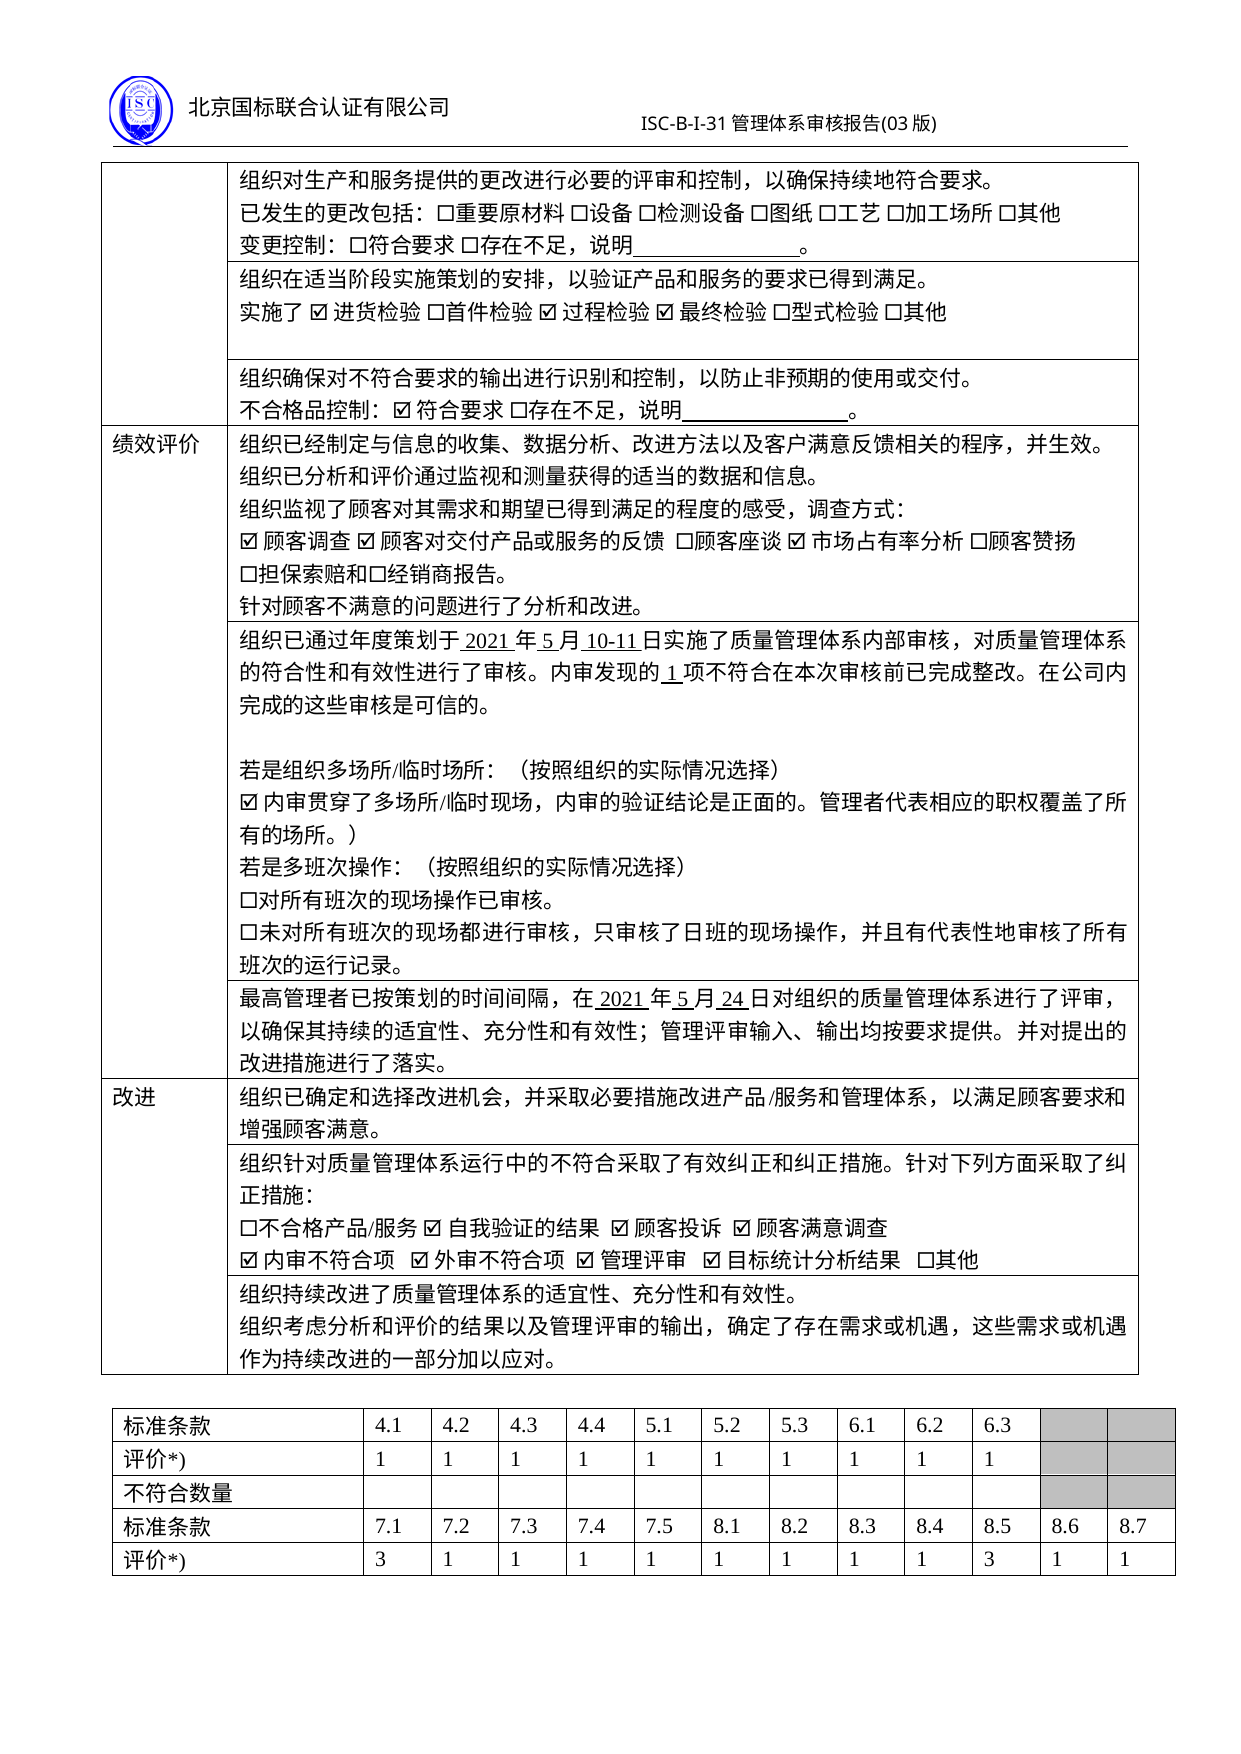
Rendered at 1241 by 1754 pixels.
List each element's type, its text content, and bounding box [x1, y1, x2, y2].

picture [108, 76, 174, 145]
table_cell 1 [364, 1442, 431, 1474]
table_cell 1 [567, 1543, 634, 1575]
table_cell 7.4 [567, 1509, 634, 1542]
table_cell 1 [905, 1442, 972, 1474]
table_cell 最高管理者已按策划的时间间隔，在 2021 年 5 月 24 日对组织的质量管理体系进行了评审，以确保其持续的适宜性、充分性和有效性；管理评审输入、输出均按要求提供。并对提出的改进措施进行了落实。 [228, 981, 1138, 1078]
table_cell 1 [702, 1442, 769, 1474]
table_cell 评价*) [113, 1442, 363, 1474]
table_cell 7.5 [635, 1509, 701, 1542]
table_header 标准条款 [113, 1409, 363, 1441]
table_cell 组织持续改进了质量管理体系的适宜性、充分性和有效性。 组织考虑分析和评价的结果以及管理评审的输出，确定了存在需求或机遇，这些需求或机遇作为持续改进的一部分加以应对。 [228, 1276, 1138, 1374]
table_cell [567, 1476, 634, 1508]
table_cell 8.6 [1041, 1509, 1107, 1542]
table_header 6.1 [838, 1409, 904, 1441]
table_header 6.3 [973, 1409, 1040, 1441]
table_cell 1 [702, 1543, 769, 1575]
table_header 5.2 [702, 1409, 769, 1441]
table_cell 组织针对质量管理体系运行中的不符合采取了有效纠正和纠正措施。针对下列方面采取了纠正措施： 不合格产品/服务 自我验证的结果 顾客投诉 顾客满意调查 内审不符合项 外审不符合项 管理评审 目标统计分析结果 其他 [228, 1145, 1138, 1275]
table_cell 8.4 [905, 1509, 972, 1542]
table_cell 1 [770, 1543, 837, 1575]
table_cell 组织对生产和服务提供的更改进行必要的评审和控制，以确保持续地符合要求。 已发生的更改包括：重要原材料 设备 检测设备 图纸 工艺 加工场所 其他 变更控制：符合要求 存在不足，说明 。 [228, 163, 1138, 261]
table_cell 1 [770, 1442, 837, 1474]
table_cell [635, 1476, 701, 1508]
table_cell 不符合数量 [113, 1476, 363, 1508]
table_cell 1 [567, 1442, 634, 1474]
table_header 4.2 [432, 1409, 498, 1441]
table_header 4.1 [364, 1409, 431, 1441]
table_cell 1 [635, 1442, 701, 1474]
table_cell [1108, 1442, 1175, 1474]
table_cell 7.1 [364, 1509, 431, 1542]
table_cell [499, 1476, 566, 1508]
table_cell 评价*) [113, 1543, 363, 1575]
table_header 6.2 [905, 1409, 972, 1441]
table_cell 1 [973, 1442, 1040, 1474]
table_cell 8.3 [838, 1509, 904, 1542]
table_cell [838, 1476, 904, 1508]
table_header 5.3 [770, 1409, 837, 1441]
table_cell 1 [1108, 1543, 1175, 1575]
table_cell 1 [635, 1543, 701, 1575]
table_cell [905, 1476, 972, 1508]
table_cell 1 [499, 1442, 566, 1474]
table_cell 7.2 [432, 1509, 498, 1542]
table_cell 7.3 [499, 1509, 566, 1542]
table_cell 1 [905, 1543, 972, 1575]
table_cell 组织已确定和选择改进机会，并采取必要措施改进产品/服务和管理体系，以满足顾客要求和增强顾客满意。 [228, 1079, 1138, 1144]
table_cell 标准条款 [113, 1509, 363, 1542]
table_cell [770, 1476, 837, 1508]
table_cell 1 [838, 1543, 904, 1575]
table_cell 8.1 [702, 1509, 769, 1542]
table_cell [702, 1476, 769, 1508]
table_cell 8.2 [770, 1509, 837, 1542]
table_cell 组织在适当阶段实施策划的安排，以验证产品和服务的要求已得到满足。 实施了进货检验 首件检验 过程检验 最终检验 型式检验 其他 [228, 262, 1138, 359]
table_cell 8.5 [973, 1509, 1040, 1542]
table_cell 8.7 [1108, 1509, 1175, 1542]
table_header 4.4 [567, 1409, 634, 1441]
table_cell [1108, 1476, 1175, 1508]
table_cell [1041, 1442, 1107, 1474]
table_cell 3 [364, 1543, 431, 1575]
table_cell [1041, 1476, 1107, 1508]
table_cell 1 [838, 1442, 904, 1474]
table_cell [432, 1476, 498, 1508]
table_cell 3 [973, 1543, 1040, 1575]
table_cell 1 [1041, 1543, 1107, 1575]
table_cell [973, 1476, 1040, 1508]
table_cell 组织确保对不符合要求的输出进行识别和控制，以防止非预期的使用或交付。 不合格品控制：符合要求 存在不足，说明 。 [228, 360, 1138, 425]
table_header [1108, 1409, 1175, 1441]
table_cell 1 [432, 1442, 498, 1474]
table_cell 1 [432, 1543, 498, 1575]
table_cell 1 [499, 1543, 566, 1575]
table_header 4.3 [499, 1409, 566, 1441]
table_header 5.1 [635, 1409, 701, 1441]
table_cell 组织已经制定与信息的收集、数据分析、改进方法以及客户满意反馈相关的程序，并生效。 组织已分析和评价通过监视和测量获得的适当的数据和信息。 组织监视了顾客对其需求和期望已得到满足的程度的感受，调查方式： 顾客调查 顾客对交付产品或服务的反馈 顾客座谈 市场占有率分析 顾客赞扬 担保索赔和经销商报告。 针对顾客不满意的问题进行了分析和改进。 [228, 426, 1138, 621]
table_cell 绩效评价 [102, 426, 227, 1078]
table_cell 组织已通过年度策划于 2021 年 5 月 10-11日实施了质量管理体系内部审核，对质量管理体系的符合性和有效性进行了审核。内审发现的 1 项不符合在本次审核前已完成整改。在公司内完成的这些审核是可信的。 若是组织多场所/临时场所：（按照组织的实际情况选择） 内审贯穿了多场所/临时现场，内审的验证结论是正面的。管理者代表相应的职权覆盖了所有的场所。） 若是多班次操作：（按照组织的实际情况选择） 对所有班次的现场操作已审核。 未对所有班次的现场都进行审核，只审核了日班的现场操作，并且有代表性地审核了所有班次的运行记录。 [228, 622, 1138, 980]
table_cell [364, 1476, 431, 1508]
table_cell 改进 [102, 1079, 227, 1374]
table_header [1041, 1409, 1107, 1441]
